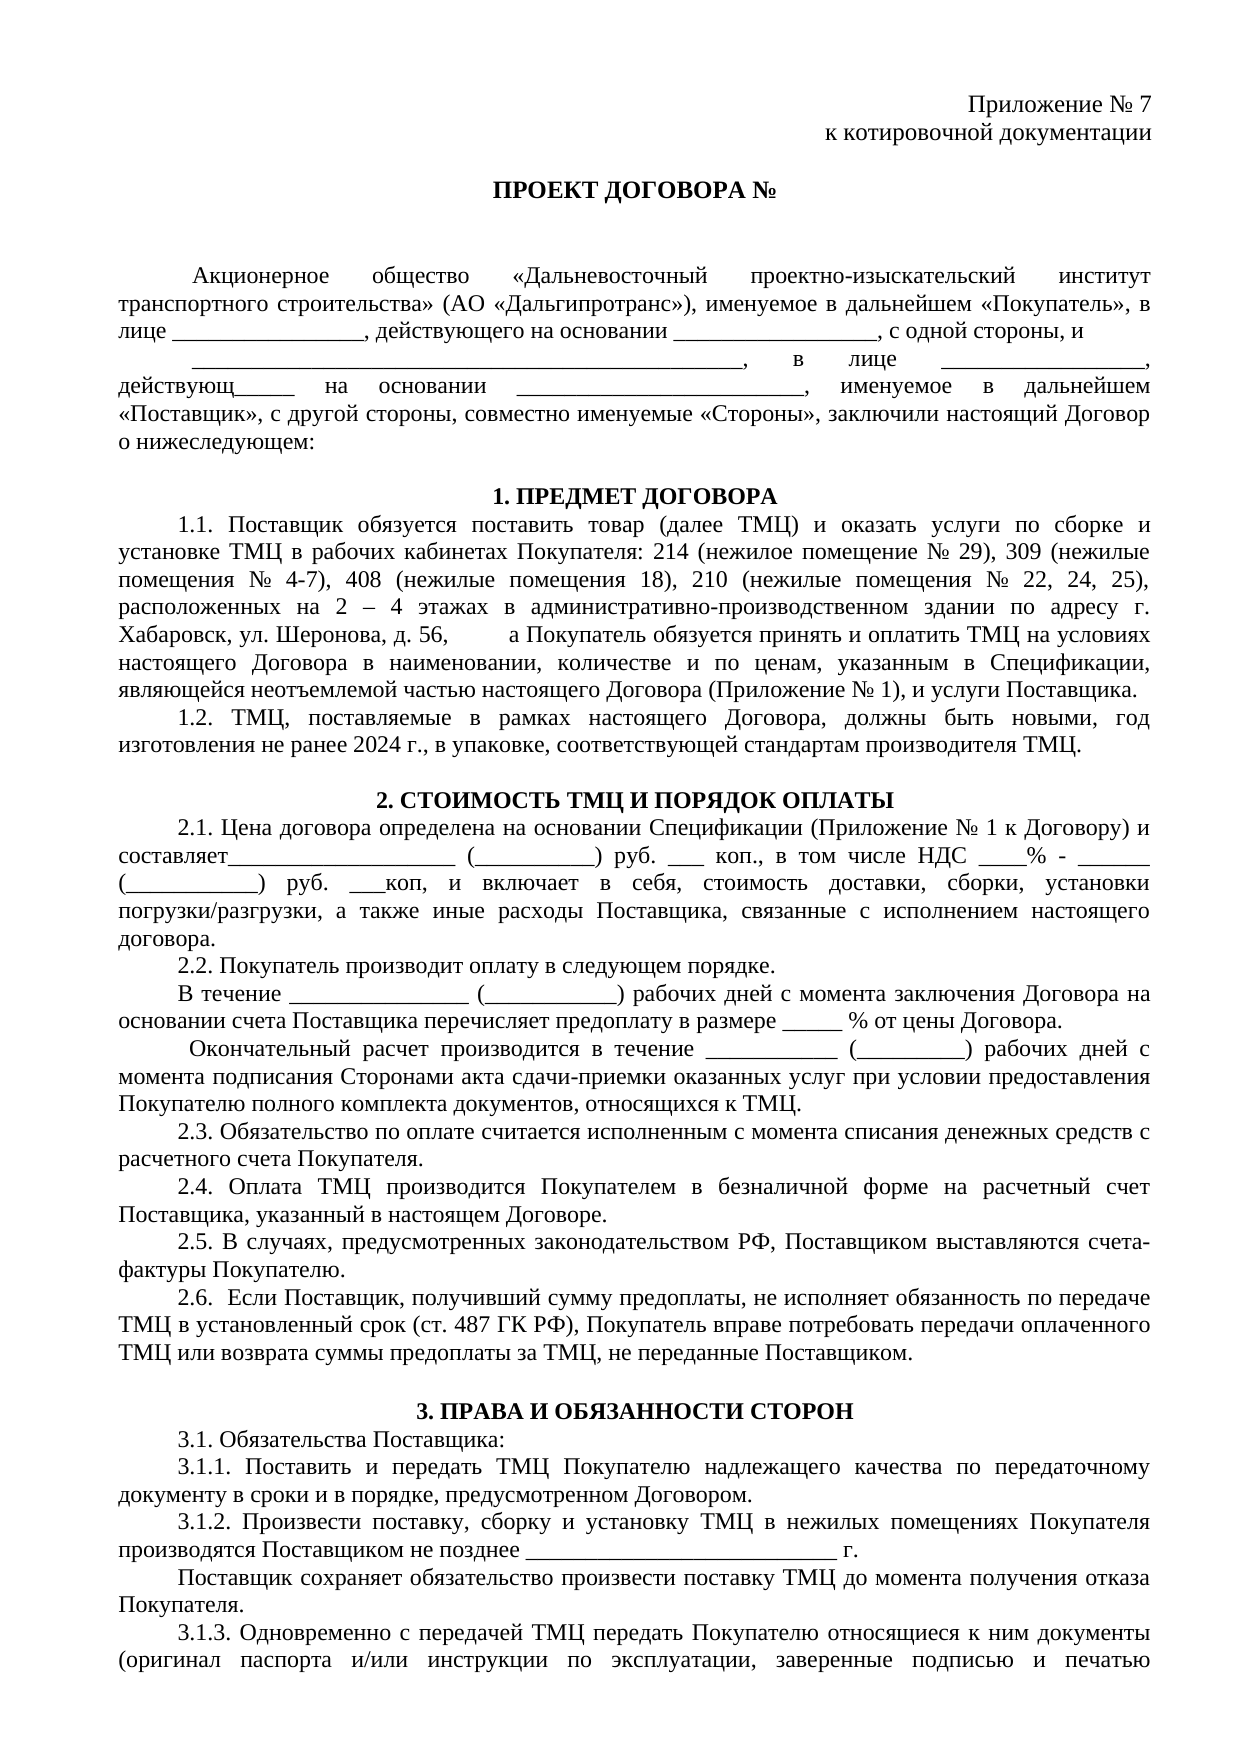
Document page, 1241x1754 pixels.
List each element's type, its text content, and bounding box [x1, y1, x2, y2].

text 1. ПРЕДМЕТ ДОГОВОРА [118, 482, 1152, 509]
text к котировочной документации [118, 117, 1152, 146]
text 2.1. Цена договора определена на основании Спецификации (Приложение № 1 к Договору) и составляет___________________ (__________) руб. ___ коп., в том числе НДС ____% - ______ (___________) руб. ___коп, и включает в себя, стоимость доставки, сборки, установки погрузки/разгрузки, а также иные расходы Поставщика, связанные с исполнением настоящего договора. [118, 813, 1152, 951]
text Поставщик сохраняет обязательство произвести поставку ТМЦ до момента получения отказа Покупателя. [118, 1563, 1152, 1618]
text 2.6. Если Поставщик, получивший сумму предоплаты, не исполняет обязанность по передаче ТМЦ в установленный срок (ст. 487 ГК РФ), Покупатель вправе потребовать передачи оплаченного ТМЦ или возврата суммы предоплаты за ТМЦ, не переданные Поставщиком. [118, 1282, 1152, 1365]
text 3.1.1. Поставить и передать ТМЦ Покупателю надлежащего качества по передаточному документу в сроки и в порядке, предусмотренном Договором. [118, 1452, 1152, 1507]
text 3. ПРАВА И ОБЯЗАННОСТИ СТОРОН [118, 1397, 1152, 1424]
text ПРОЕКТ ДОГОВОРА № [118, 175, 1152, 204]
text Акционерное общество «Дальневосточный проектно-изыскательский институт транспортного строительства» (АО «Дальгипротранс»), именуемое в дальнейшем «Покупатель», в лице ________________, действующего на основании _________________, с одной стороны, и [118, 261, 1152, 344]
text В течение _______________ (___________) рабочих дней с момента заключения Договора на основании счета Поставщика перечисляет предоплату в размере _____ % от цены Договора. [118, 979, 1152, 1034]
text 3.1.2. Произвести поставку, сборку и установку ТМЦ в нежилых помещениях Покупателя производятся Поставщиком не позднее __________________________ г. [118, 1507, 1152, 1563]
text 2.2. Покупатель производит оплату в следующем порядке. [118, 951, 1152, 979]
text ______________________________________________, в лице _________________, действующ_____ на основании ________________________, именуемое в дальнейшем «Поставщик», с другой стороны, совместно именуемые «Стороны», заключили настоящий Договор о нижеследующем: [118, 344, 1152, 454]
text 1.2. ТМЦ, поставляемые в рамках настоящего Договора, должны быть новыми, год изготовления не ранее 2024 г., в упаковке, соответствующей стандартам производителя ТМЦ. [118, 703, 1152, 758]
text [118, 1618, 1152, 1673]
text 2.4. Оплата ТМЦ производится Покупателем в безналичной форме на расчетный счет Поставщика, указанный в настоящем Договоре. [118, 1172, 1152, 1227]
text 2.5. В случаях, предусмотренных законодательством РФ, Поставщиком выставляются счета-фактуры Покупателю. [118, 1227, 1152, 1282]
text 3.1. Обязательства Поставщика: [118, 1424, 1152, 1452]
text Окончательный расчет производится в течение ___________ (_________) рабочих дней с момента подписания Сторонами акта сдачи-приемки оказанных услуг при условии предоставления Покупателю полного комплекта документов, относящихся к ТМЦ. [118, 1034, 1152, 1117]
text 2. СТОИМОСТЬ ТМЦ И ПОРЯДОК ОПЛАТЫ [118, 786, 1152, 813]
text 2.3. Обязательство по оплате считается исполненным с момента списания денежных средств с расчетного счета Покупателя. [118, 1117, 1152, 1172]
text Приложение № 7 [118, 89, 1152, 117]
text 1.1. Поставщик обязуется поставить товар (далее ТМЦ) и оказать услуги по сборке и установке ТМЦ в рабочих кабинетах Покупателя: 214 (нежилое помещение № 29), 309 (нежилые помещения № 4-7), 408 (нежилые помещения 18), 210 (нежилые помещения № 22, 24, 25), расположенных на 2 – 4 этажах в административно-производственном здании по адресу г. Хабаровск, ул. Шеронова, д. 56, а Покупатель обязуется принять и оплатить ТМЦ на условиях настоящего Договора в наименовании, количестве и по ценам, указанным в Спецификации, являющейся неотъемлемой частью настоящего Договора (Приложение № 1), и услуги Поставщика. [118, 509, 1152, 703]
